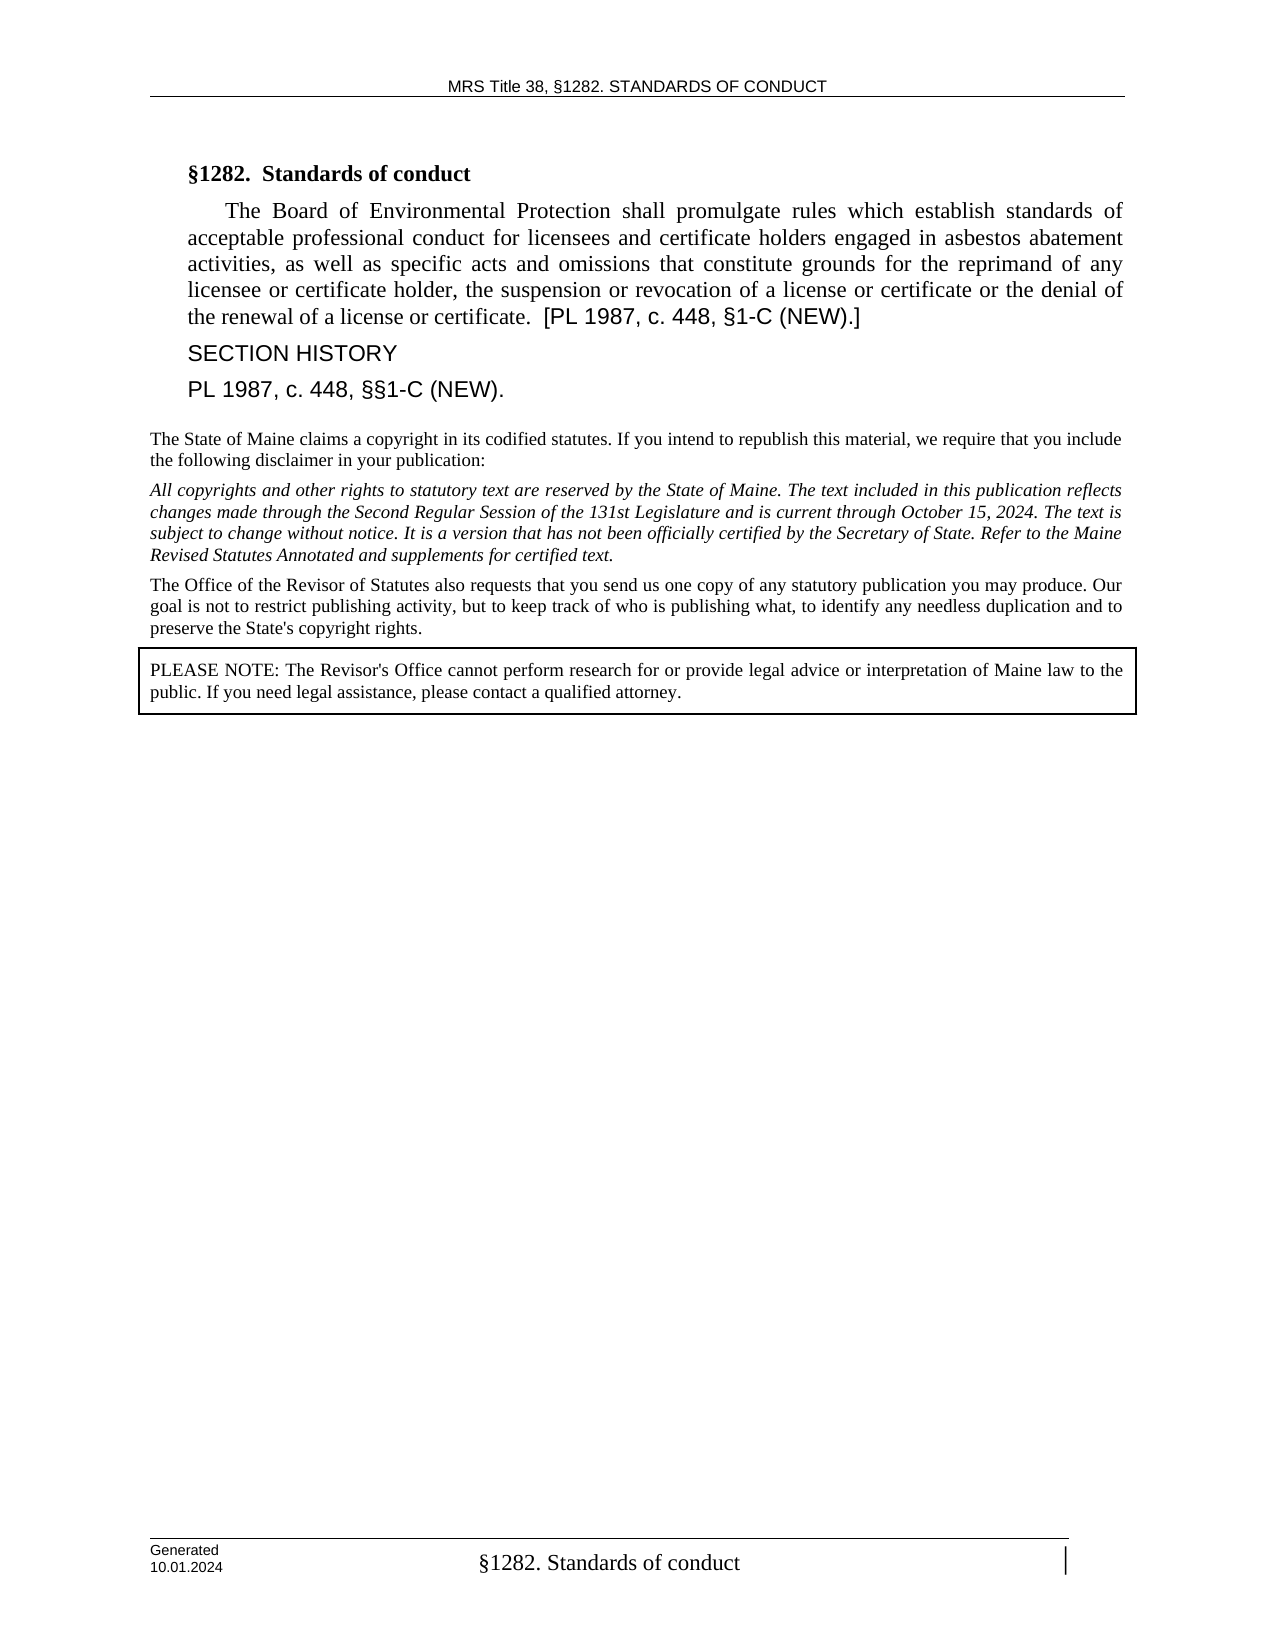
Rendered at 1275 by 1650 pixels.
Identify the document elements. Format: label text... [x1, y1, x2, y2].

text SECTION HISTORY [187, 339, 1125, 366]
text All copyrights and other rights to statutory text are reserved by the State of Maine. The text included in this publication reflects changes made through the Second Regular Session of the 131st Legislature and is current through October 15, 2024 . The text is subject to change without notice. It is a version that has not been officially certified by the Secretary of State. Refer to the Maine Revised Statutes Annotated and supplements for certified text. [150, 479, 1125, 565]
text PLEASE NOTE: The Revisor's Office cannot perform research for or provide legal advice or interpretation of Maine law to the public. If you need legal assistance, please contact a qualified attorney. [140, 649, 1135, 713]
text PL 1987, c. 448, §§1-C (NEW). [187, 376, 1125, 403]
text The Office of the Revisor of Statutes also requests that you send us one copy of any statutory publication you may produce. Our goal is not to restrict publishing activity, but to keep track of who is publishing what, to identify any needless duplication and to preserve the State's copyright rights. [150, 574, 1125, 638]
text The State of Maine claims a copyright in its codified statutes. If you intend to republish this material, we require that you include the following disclaimer in your publication: [150, 428, 1125, 471]
text The Board of Environmental Protection shall promulgate rules which establish standards of acceptable professional conduct for licensees and certificate holders engaged in asbestos abatement activities, as well as specific acts and omissions that constitute grounds for the reprimand of any licensee or certificate holder, the suspension or revocation of a license or certificate or the denial of the renewal of a license or certificate. [PL 1987, c. 448, §1-C (NEW).] [187, 197, 1125, 329]
text §1282. Standards of conduct [187, 160, 1125, 187]
